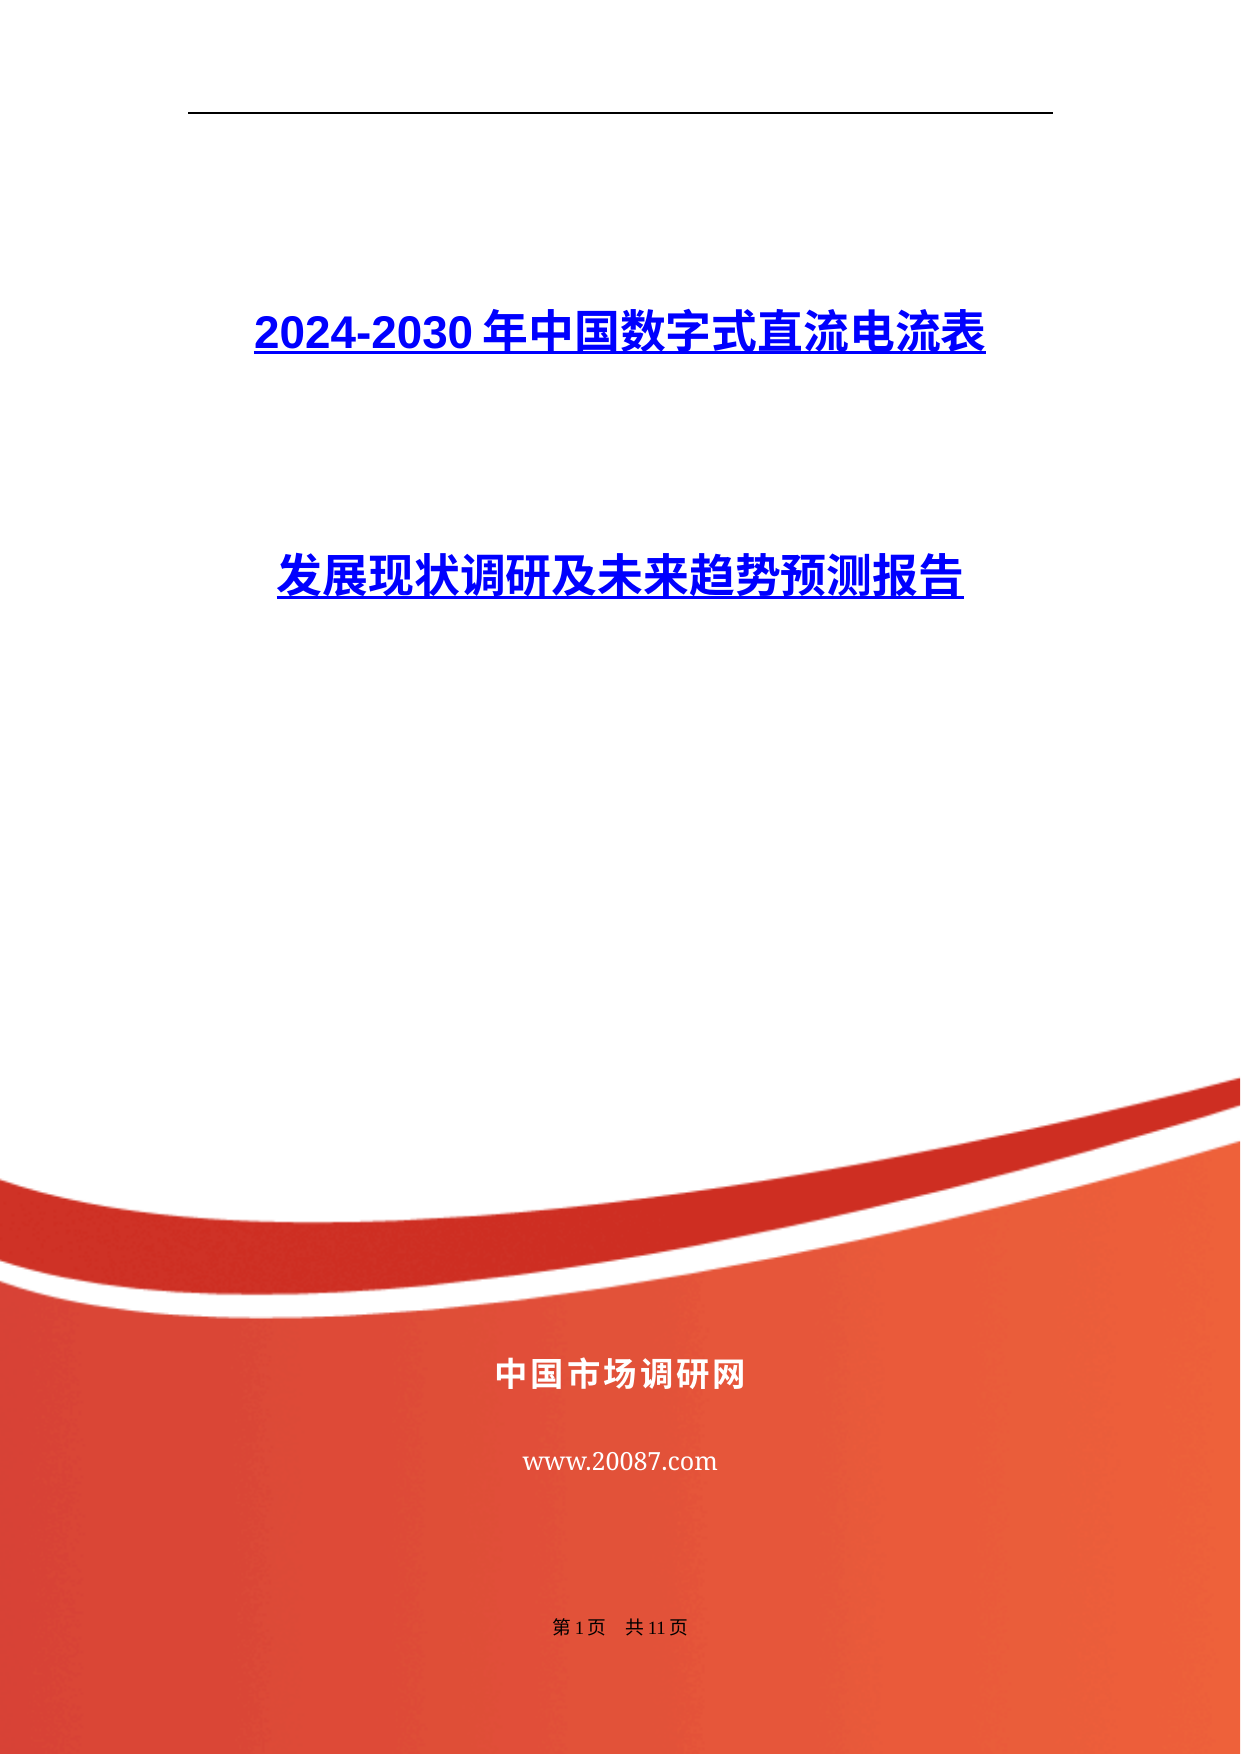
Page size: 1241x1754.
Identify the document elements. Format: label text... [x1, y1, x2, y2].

table_header 2024-2030年中国数字式直流电流表发展现状调研及未来趋势预测报告 [188, 207, 1053, 773]
text www.20087.com [187, 1428, 1053, 1493]
subtitle 中国市场调研网 [187, 1339, 1053, 1404]
picture [0, 1006, 1241, 1754]
